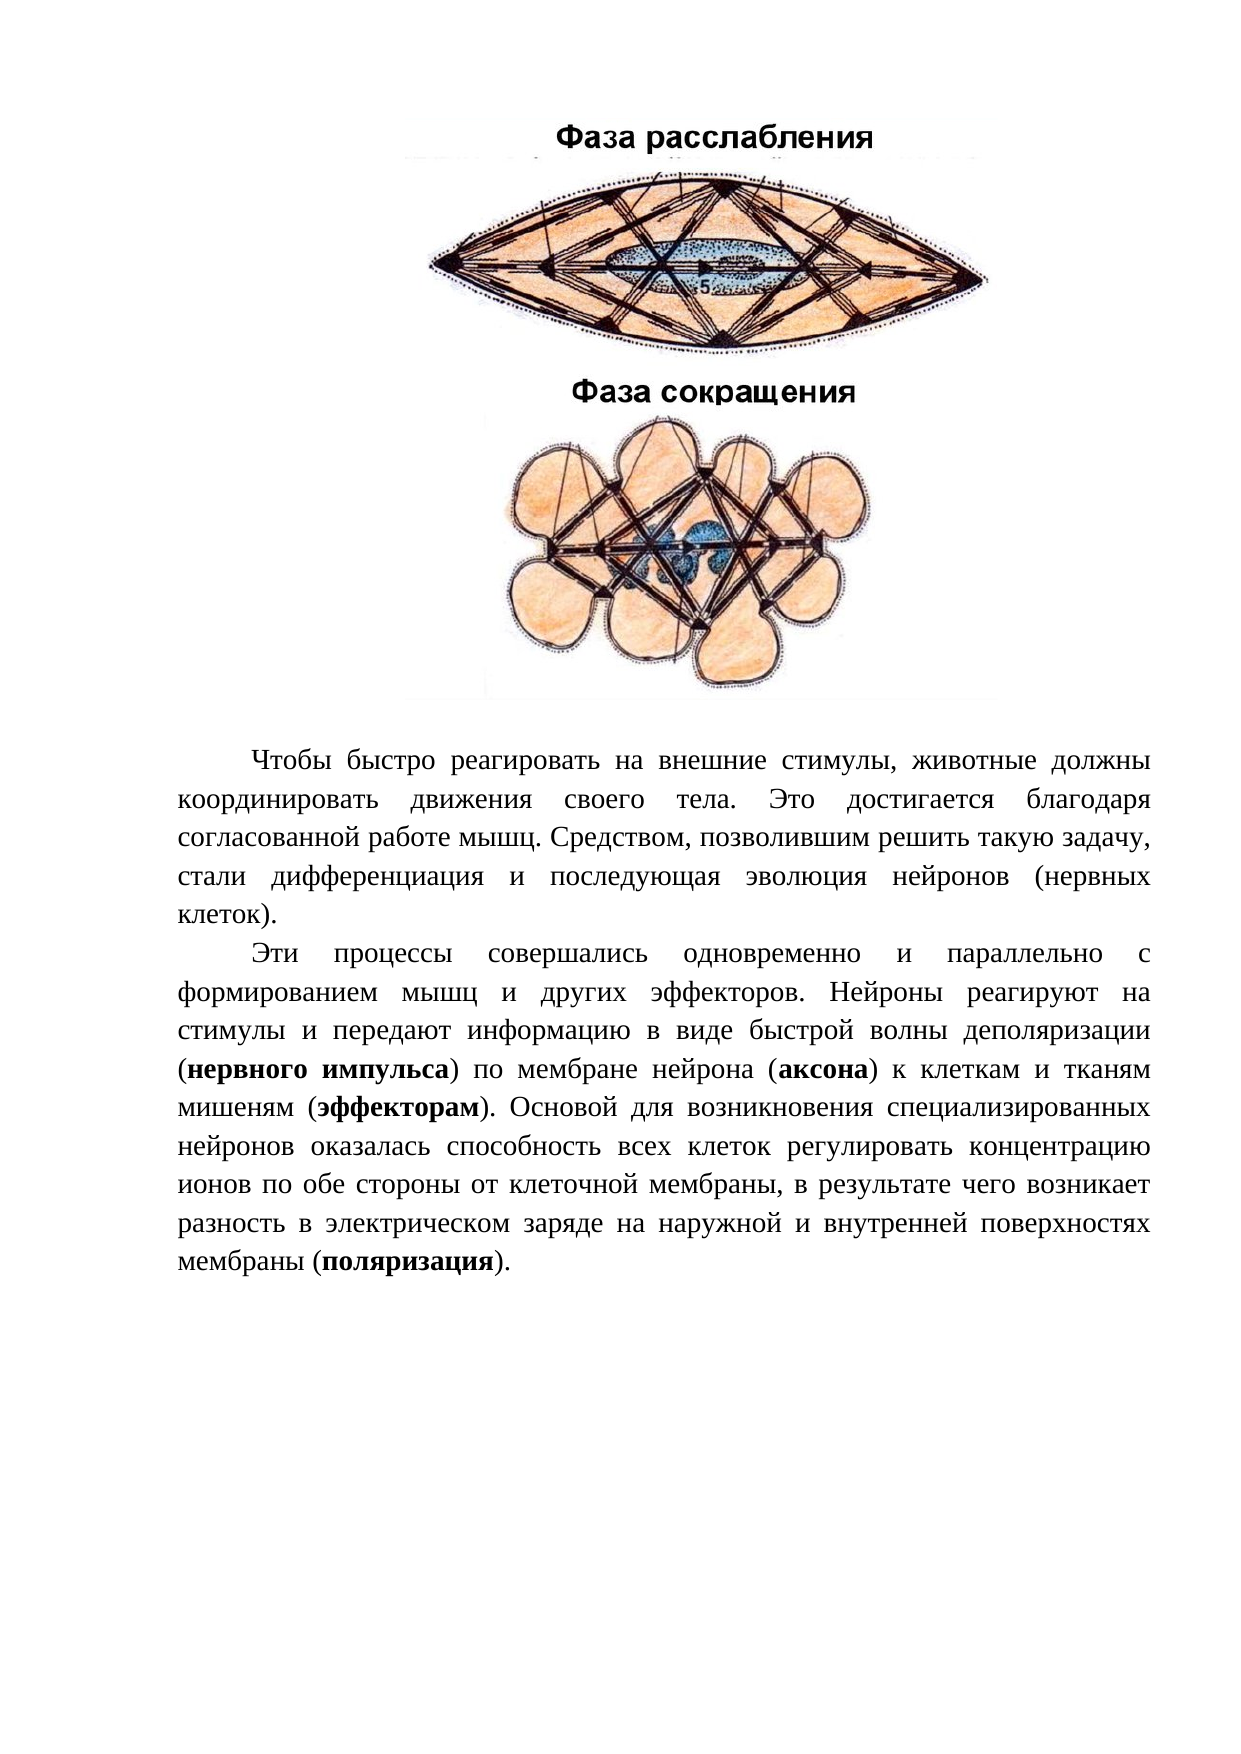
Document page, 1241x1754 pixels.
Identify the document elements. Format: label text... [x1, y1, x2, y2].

text Эти процессы совершались одновременно и параллельно с формированием мышц и других эффекторов. Нейроны реагируют на стимулы и передают информацию в виде быстрой волны деполяризации (нервного импульса) по мембране нейрона (аксона) к клеткам и тканям мишеням (эффекторам). Основой для возникновения специализированных нейронов оказалась способность всех клеток регулировать концентрацию ионов по обе стороны от клеточной мембраны, в результате чего возникает разность в электрическом заряде на наружной и внутренней поверхностях мембраны (поляризация). [177, 935, 1152, 1277]
picture [405, 118, 998, 700]
text Чтобы быстро реагировать на внешние стимулы, животные должны координировать движения своего тела. Это достигается благодаря согласованной работе мышц. Средством, позволившим решить такую задачу, стали дифференциация и последующая эволюция нейронов (нервных клеток). [177, 742, 1152, 930]
